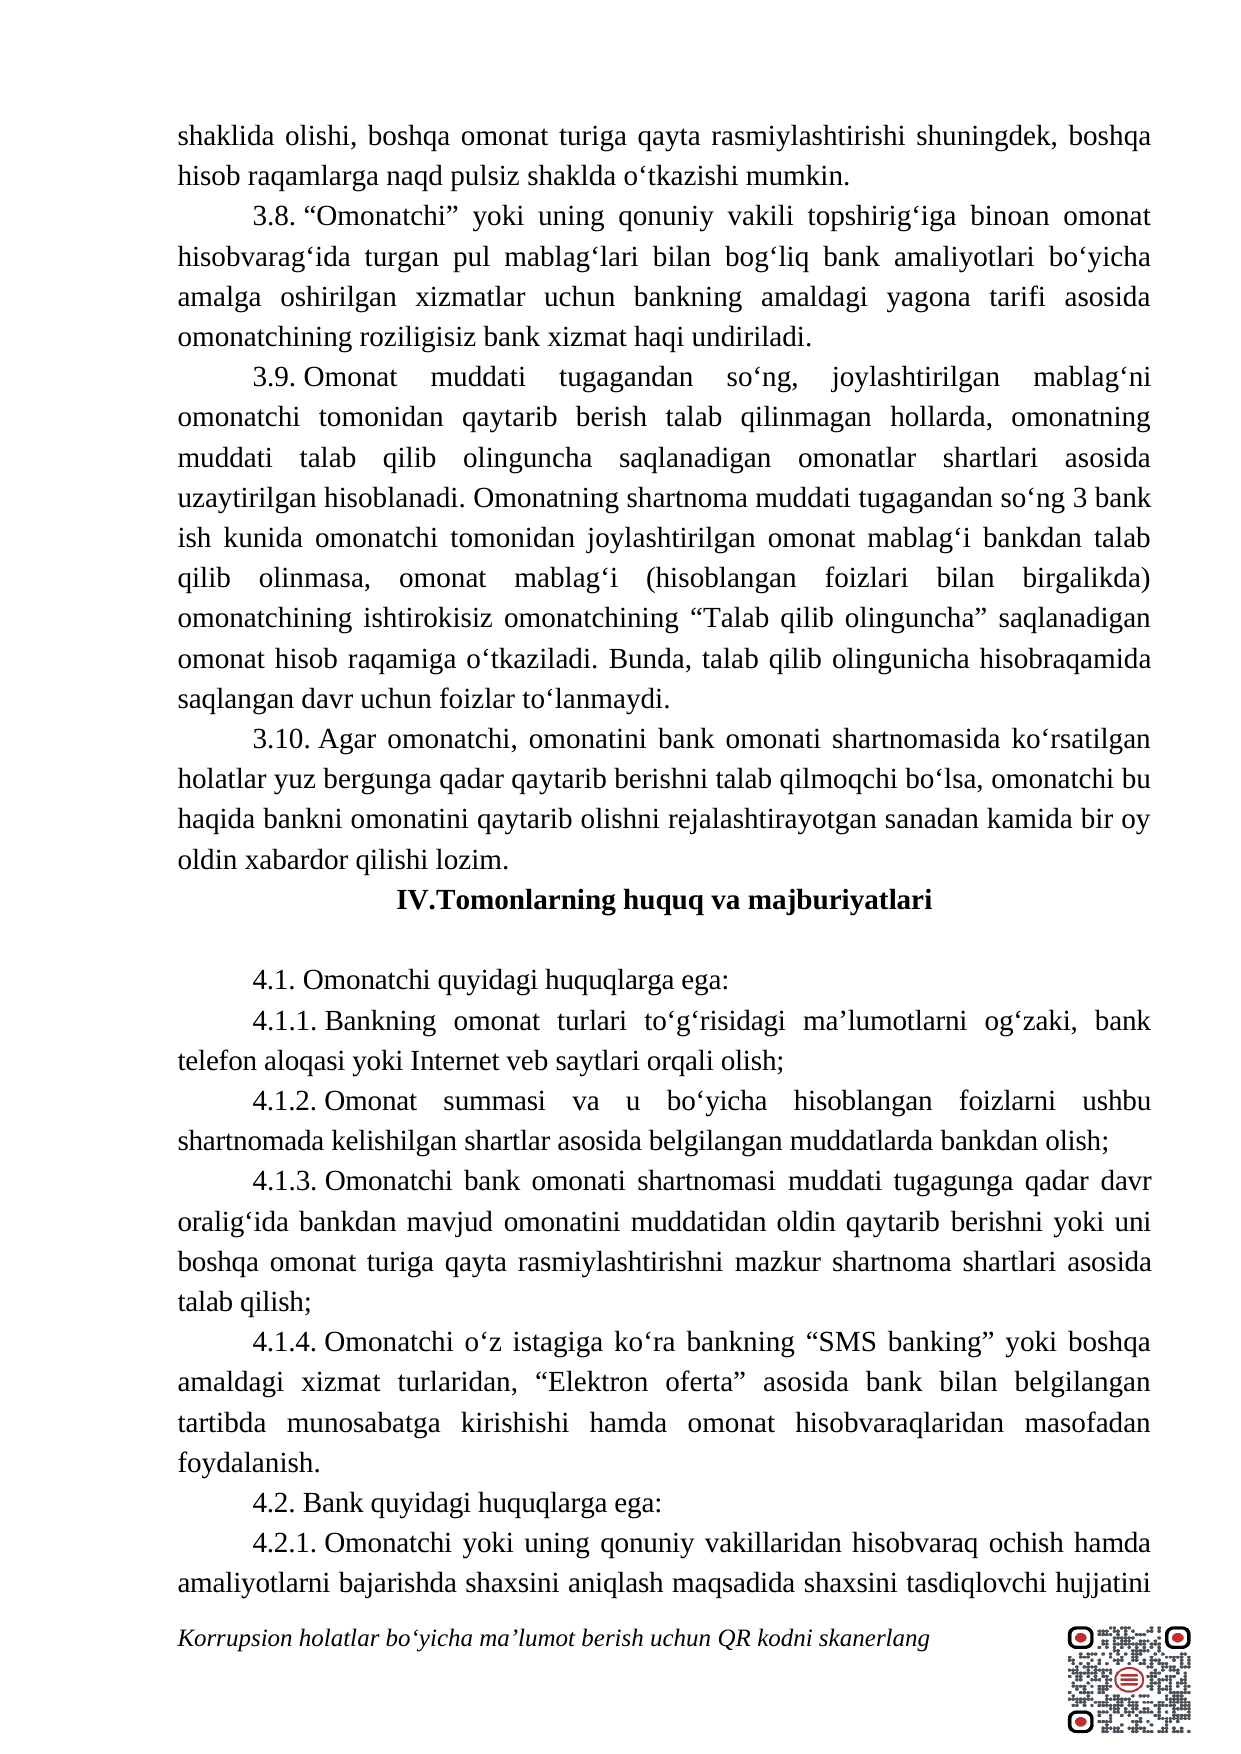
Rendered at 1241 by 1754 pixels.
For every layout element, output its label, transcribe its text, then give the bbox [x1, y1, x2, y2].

list 3.8. “Omonatchi” yoki uning qonuniy vakili topshirig‘iga binoan omonat hisobvarag‘ida turgan pul mablag‘lari bilan bog‘liq bank amaliyotlari bo‘yicha amalga oshirilgan xizmatlar uchun bankning amaldagi yagona tarifi asosida omonatchining roziligisiz bank xizmat haqi undiriladi. [177, 198, 1152, 353]
text 4.1.4. Omonatchi o‘z istagiga ko‘ra bankning “SMS banking” yoki boshqa amaldagi xizmat turlaridan, “Elektron oferta” asosida bank bilan belgilangan tartibda munosabatga kirishishi hamda omonat hisobvaraqlaridan masofadan foydalanish. [177, 1324, 1152, 1478]
text 3.10. Agar omonatchi, omonatini bank omonati shartnomasida ko‘rsatilgan holatlar yuz bergunga qadar qaytarib berishni talab qilmoqchi bo‘lsa, omonatchi bu haqida bankni omonatini qaytarib olishni rejalashtirayotgan sanadan kamida bir oy oldin xabardor qilishi lozim. [177, 721, 1152, 875]
text 4.2. Bank quyidagi huquqlarga ega: [177, 1485, 1152, 1519]
list 4.1. Omonatchi quyidagi huquqlarga ega: [177, 962, 1152, 996]
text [177, 118, 1152, 192]
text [177, 1525, 1152, 1599]
list IV.Tomonlarning huquq va majburiyatlari [177, 882, 1152, 916]
picture [1066, 1625, 1192, 1734]
text 4.1.1. Bankning omonat turlari to‘g‘risidagi ma’lumotlarni og‘zaki, bank telefon aloqasi yoki Internet veb saytlari orqali olish; [177, 1003, 1152, 1076]
text 3.9. Omonat muddati tugagandan so‘ng, joylashtirilgan mablag‘ni omonatchi tomonidan qaytarib berish talab qilinmagan hollarda, omonatning muddati talab qilib olinguncha saqlanadigan omonatlar shartlari asosida uzaytirilgan hisoblanadi. Omonatning shartnoma muddati tugagandan so‘ng 3 bank ish kunida omonatchi tomonidan joylashtirilgan omonat mablag‘i bankdan talab qilib olinmasa, omonat mablag‘i (hisoblangan foizlari bilan birgalikda) omonatchining ishtirokisiz omonatchining “Talab qilib olinguncha” saqlanadigan omonat hisob raqamiga o‘tkaziladi. Bunda, talab qilib olingunicha hisobraqamida saqlangan davr uchun foizlar to‘lanmaydi. [177, 359, 1152, 714]
text 4.1.2. Omonat summasi va u bo‘yicha hisoblangan foizlarni ushbu shartnomada kelishilgan shartlar asosida belgilangan muddatlarda bankdan olish; [177, 1083, 1152, 1157]
text 4.1.3. Omonatchi bank omonati shartnomasi muddati tugagunga qadar davr oralig‘ida bankdan mavjud omonatini muddatidan oldin qaytarib berishni yoki uni boshqa omonat turiga qayta rasmiylashtirishni mazkur shartnoma shartlari asosida talab qilish; [177, 1163, 1152, 1318]
